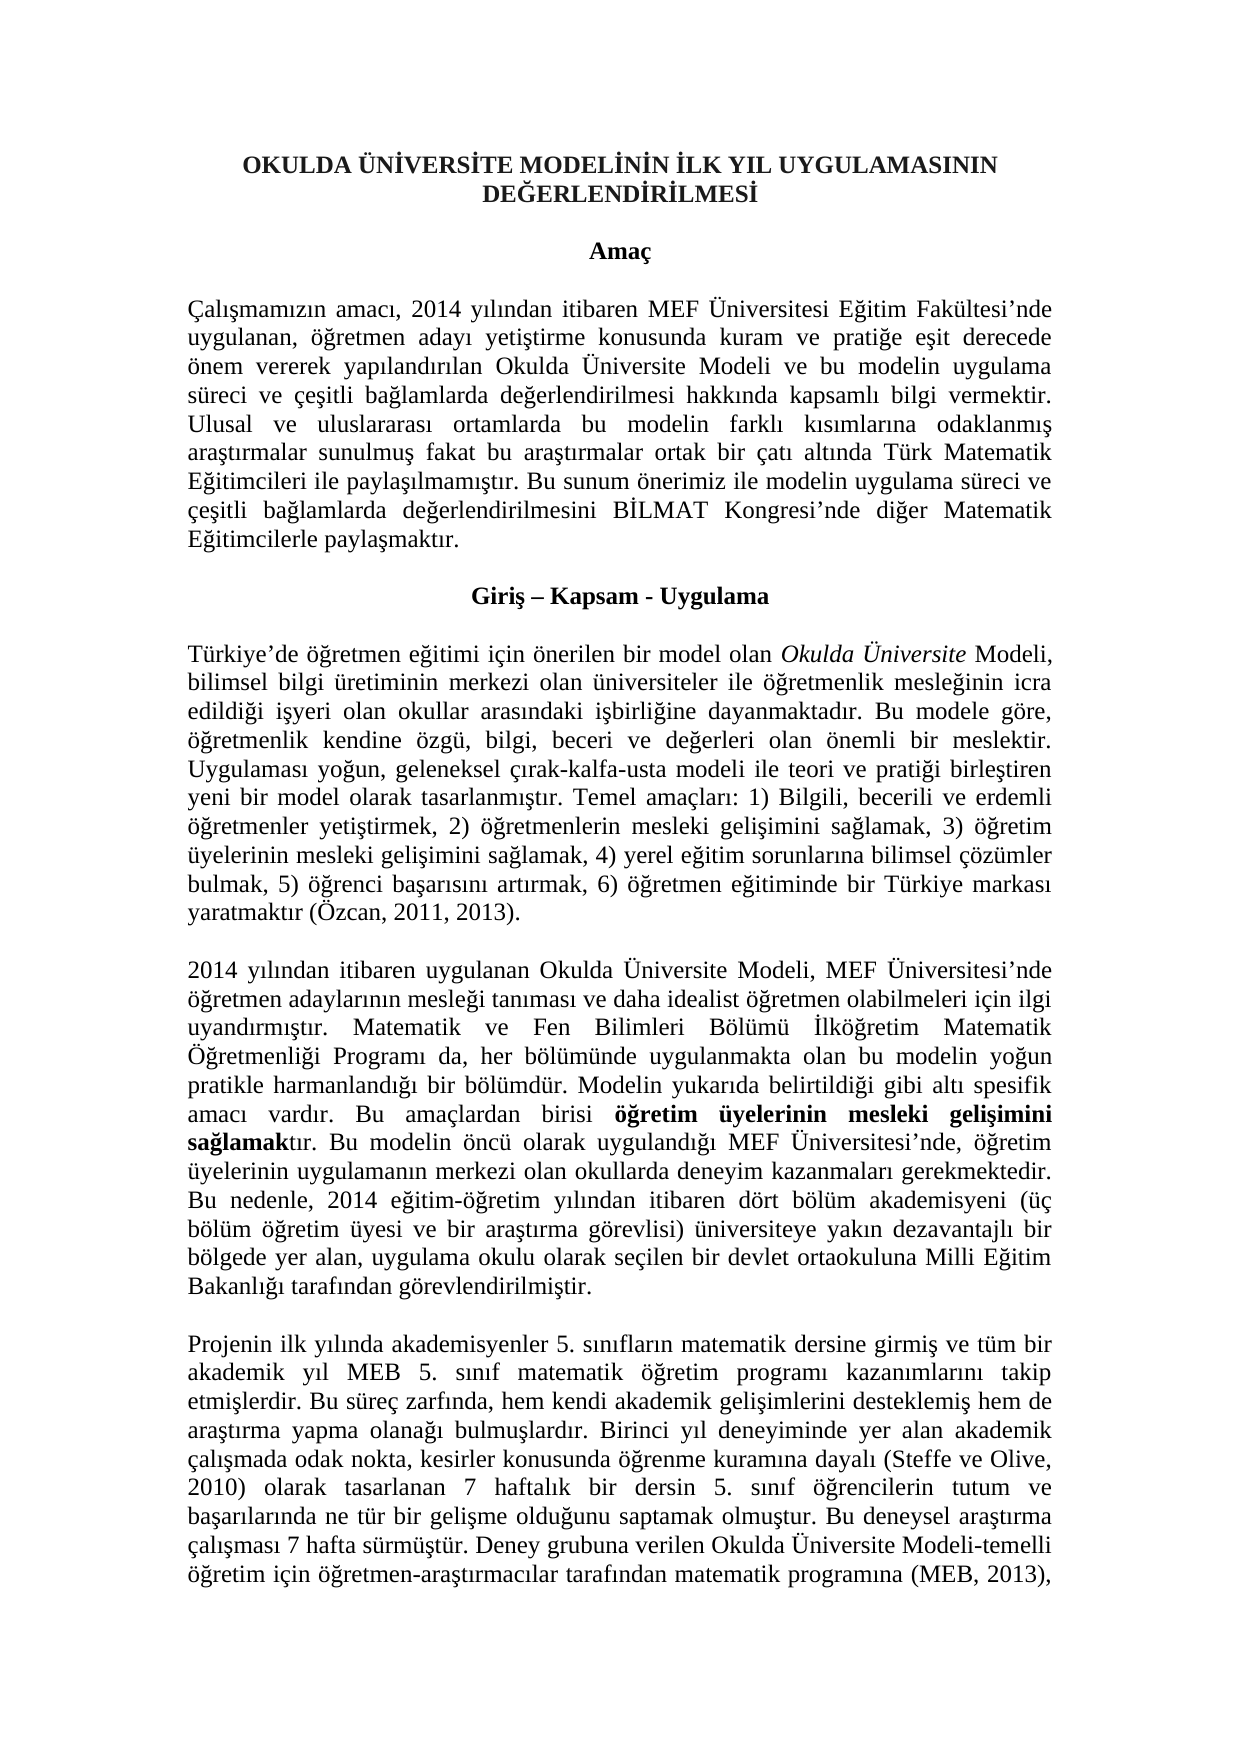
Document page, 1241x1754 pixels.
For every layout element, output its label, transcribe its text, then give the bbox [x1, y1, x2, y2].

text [187, 1329, 1053, 1587]
text 2014 yılından itibaren uygulanan Okulda Üniversite Modeli, MEF Üniversitesi’nde öğretmen adaylarının mesleği tanıması ve daha idealist öğretmen olabilmeleri için ilgi uyandırmıştır. Matematik ve Fen Bilimleri Bölümü İlköğretim Matematik Öğretmenliği Programı da, her bölümünde uygulanmakta olan bu modelin yoğun pratikle harmanlandığı bir bölümdür. Modelin yukarıda belirtildiği gibi altı spesifik amacı vardır. Bu amaçlardan birisi öğretim üyelerinin mesleki gelişimini sağlamaktır. Bu modelin öncü olarak uygulandığı MEF Üniversitesi’nde, öğretim üyelerinin uygulamanın merkezi olan okullarda deneyim kazanmaları gerekmektedir. Bu nedenle, 2014 eğitim-öğretim yılından itibaren dört bölüm akademisyeni (üç bölüm öğretim üyesi ve bir araştırma görevlisi) üniversiteye yakın dezavantajlı bir bölgede yer alan, uygulama okulu olarak seçilen bir devlet ortaokuluna Milli Eğitim Bakanlığı tarafından görevlendirilmiştir. [187, 955, 1053, 1300]
text OKULDA ÜNİVERSİTE MODELİNİN İLK YIL UYGULAMASININ DEĞERLENDİRİLMESİ [187, 150, 1053, 207]
text Türkiye’de öğretmen eğitimi için önerilen bir model olan Okulda Üniversite Modeli, bilimsel bilgi üretiminin merkezi olan üniversiteler ile öğretmenlik mesleğinin icra edildiği işyeri olan okullar arasındaki işbirliğine dayanmaktadır. Bu modele göre, öğretmenlik kendine özgü, bilgi, beceri ve değerleri olan önemli bir meslektir. Uygulaması yoğun, geleneksel çırak-kalfa-usta modeli ile teori ve pratiği birleştiren yeni bir model olarak tasarlanmıştır. Temel amaçları: 1) Bilgili, becerili ve erdemli öğretmenler yetiştirmek, 2) öğretmenlerin mesleki gelişimini sağlamak, 3) öğretim üyelerinin mesleki gelişimini sağlamak, 4) yerel eğitim sorunlarına bilimsel çözümler bulmak, 5) öğrenci başarısını artırmak, 6) öğretmen eğitiminde bir Türkiye markası yaratmaktır (Özcan, 2011, 2013). [187, 639, 1053, 926]
text Çalışmamızın amacı, 2014 yılından itibaren MEF Üniversitesi Eğitim Fakültesi’nde uygulanan, öğretmen adayı yetiştirme konusunda kuram ve pratiğe eşit derecede önem vererek yapılandırılan Okulda Üniversite Modeli ve bu modelin uygulama süreci ve çeşitli bağlamlarda değerlendirilmesi hakkında kapsamlı bilgi vermektir. Ulusal ve uluslararası ortamlarda bu modelin farklı kısımlarına odaklanmış araştırmalar sunulmuş fakat bu araştırmalar ortak bir çatı altında Türk Matematik Eğitimcileri ile paylaşılmamıştır. Bu sunum önerimiz ile modelin uygulama süreci ve çeşitli bağlamlarda değerlendirilmesini BİLMAT Kongresi’nde diğer Matematik Eğitimcilerle paylaşmaktır. [187, 294, 1053, 552]
text Giriş – Kapsam - Uygulama [187, 581, 1053, 610]
text Amaç [187, 236, 1053, 265]
